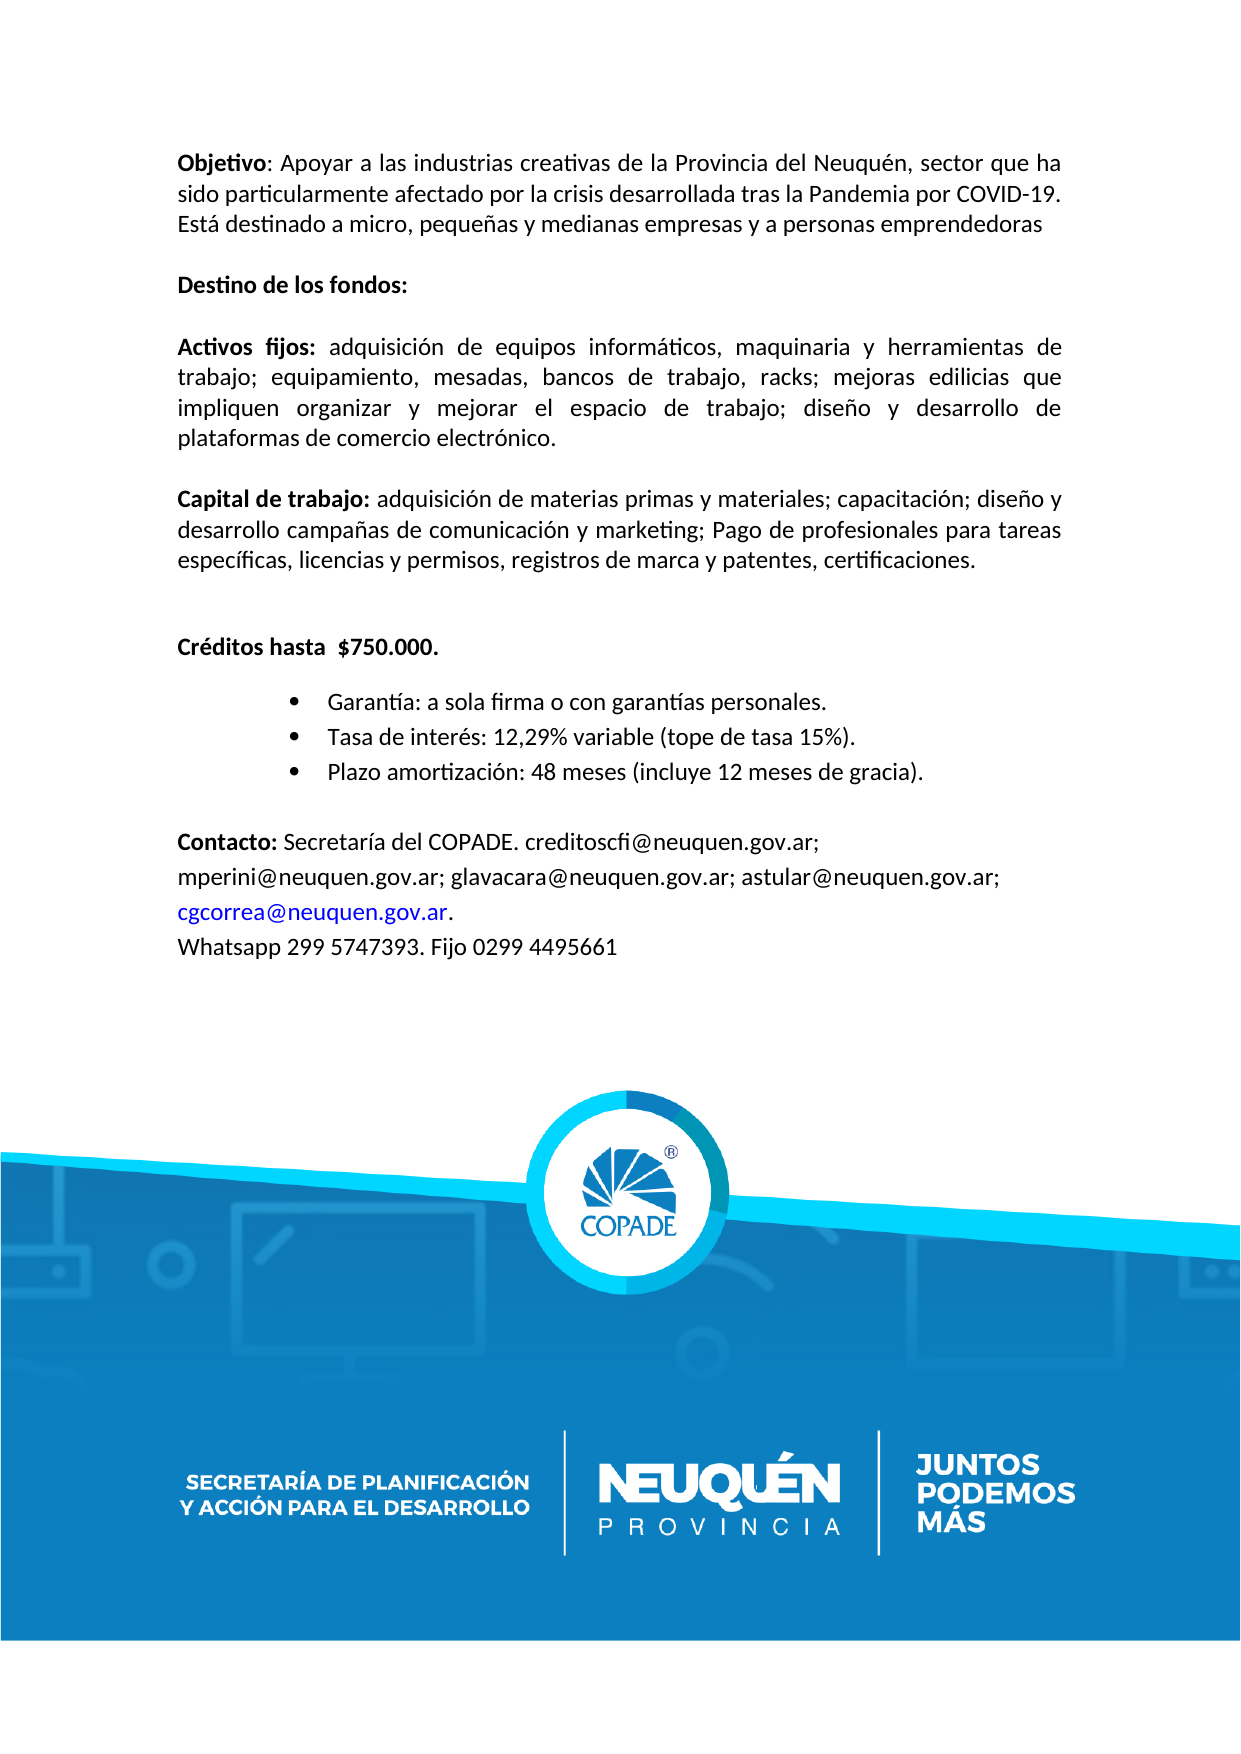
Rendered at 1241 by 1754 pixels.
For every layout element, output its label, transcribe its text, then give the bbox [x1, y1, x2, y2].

text Destino de los fondos: [177, 270, 1063, 300]
text Activos fijos: adquisición de equipos informáticos, maquinaria y herramientas de trabajo; equipamiento, mesadas, bancos de trabajo, racks; mejoras edilicias que impliquen organizar y mejorar el espacio de trabajo; diseño y desarrollo de plataformas de comercio electrónico. [177, 331, 1063, 453]
picture [0, 1071, 1241, 1641]
text Objetivo: Apoyar a las industrias creativas de la Provincia del Neuquén, sector que ha sido particularmente afectado por la crisis desarrollada tras la Pandemia por COVID-19. Está destinado a micro, pequeñas y medianas empresas y a personas emprendedoras [177, 148, 1063, 239]
list Contacto: Secretaría del COPADE. creditoscfi@neuquen.gov.ar; mperini@neuquen.gov.ar; glavacara@neuquen.gov.ar; astular@neuquen.gov.ar; cgcorrea@neuquen.gov.ar. [177, 827, 1063, 927]
text Capital de trabajo: adquisición de materias primas y materiales; capacitación; diseño y desarrollo campañas de comunicación y marketing; Pago de profesionales para tareas específicas, licencias y permisos, registros de marca y patentes, certificaciones. [177, 483, 1063, 575]
list Garantía: a sola firma o con garantías personales. [290, 687, 1063, 717]
text Créditos hasta $750.000. [177, 631, 1063, 661]
list Whatsapp 299 5747393. Fijo 0299 4495661 [177, 932, 1063, 962]
list Plazo amortización: 48 meses (incluye 12 meses de gracia). [290, 757, 1063, 787]
list Tasa de interés: 12,29% variable (tope de tasa 15%). [290, 722, 1063, 752]
